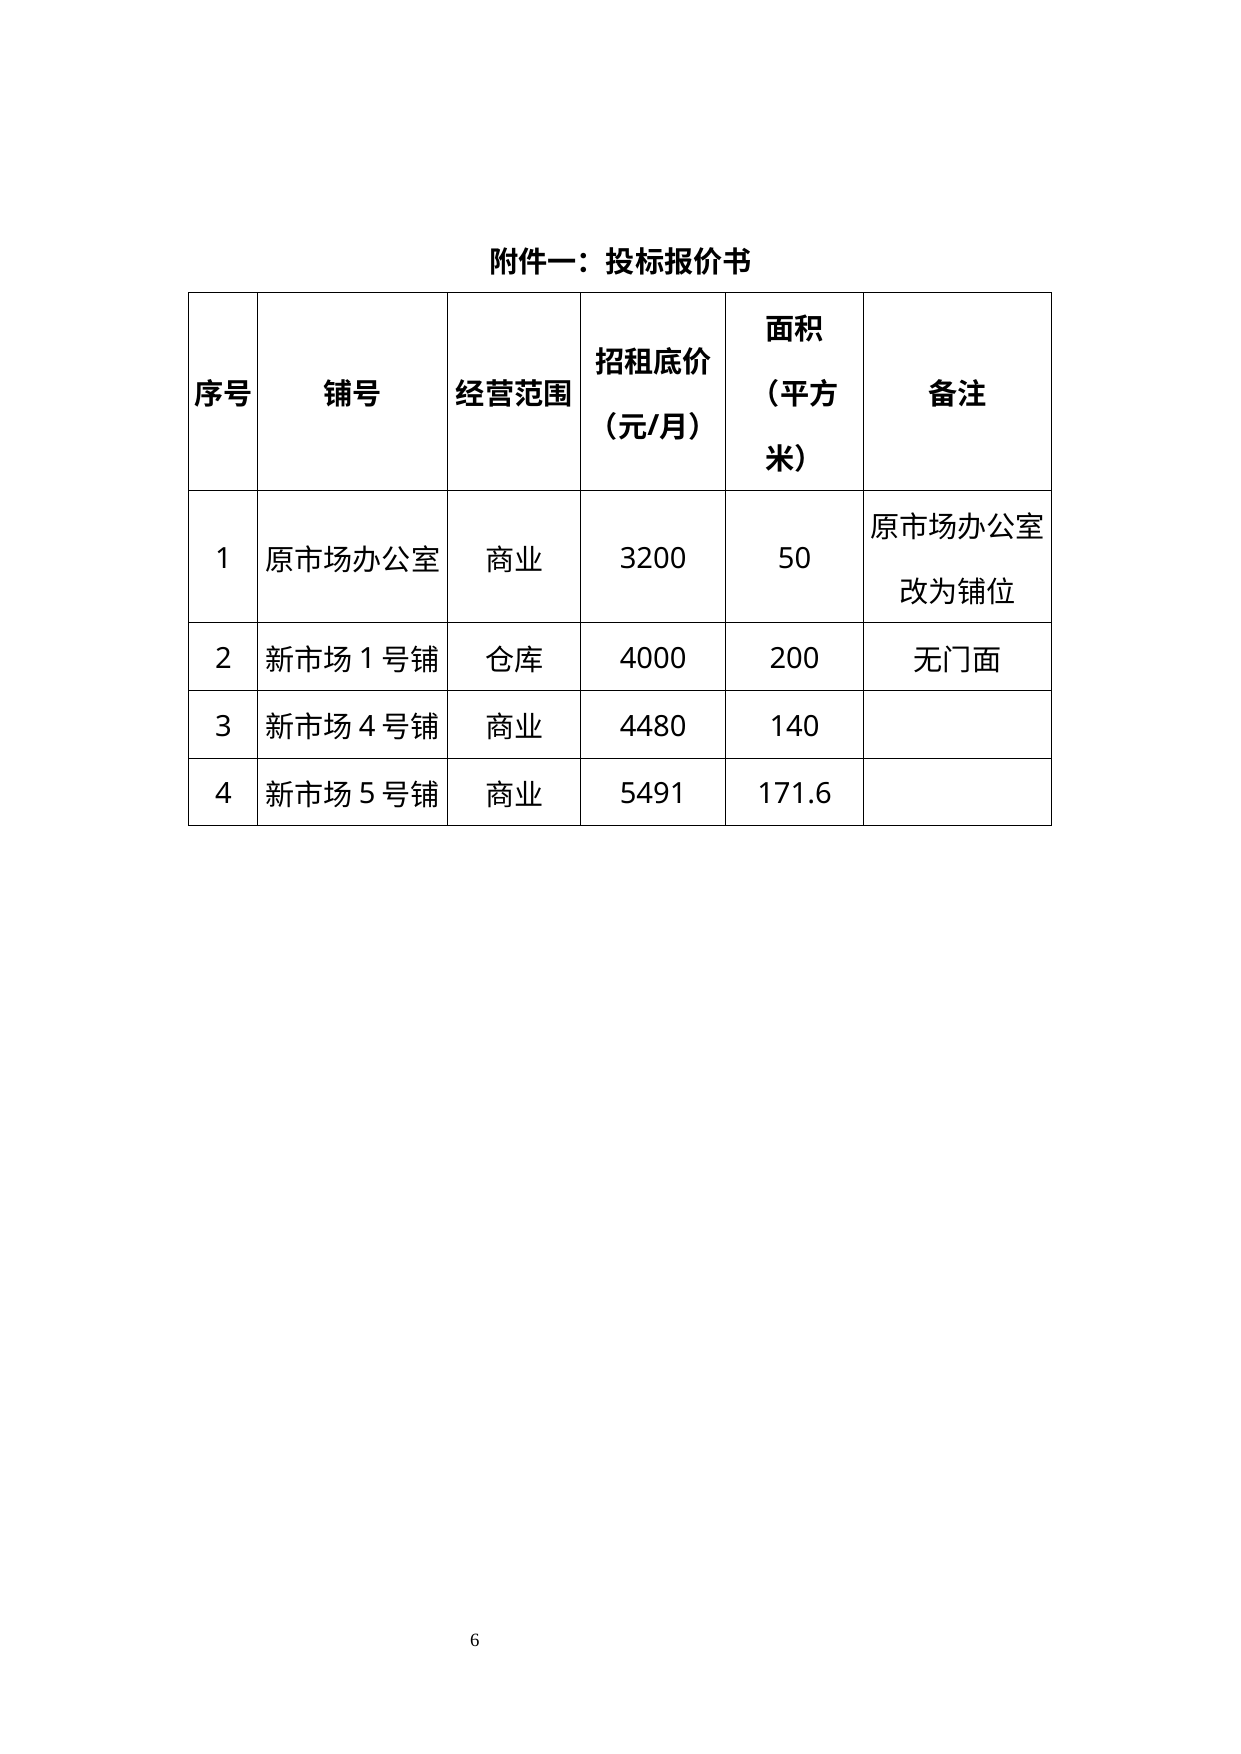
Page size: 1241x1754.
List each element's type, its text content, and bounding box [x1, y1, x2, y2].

table_header 招租底价 （元/月） [581, 293, 725, 489]
table_cell 仓库 [448, 623, 580, 690]
table_cell 171.6 [726, 759, 863, 825]
text 附件一：投标报价书 [112, 227, 1128, 292]
table_header 面积 （平方米） [726, 293, 863, 489]
table_cell 原市场办公室改为铺位 [864, 491, 1051, 622]
table_header 序号 [189, 293, 257, 489]
table_cell 新市场5号铺 [258, 759, 447, 825]
table_header 经营范围 [448, 293, 580, 489]
table_cell 200 [726, 623, 863, 690]
table_header 备注 [864, 293, 1051, 489]
table_cell 3200 [581, 491, 725, 622]
table_cell 新市场1号铺 [258, 623, 447, 690]
table_cell 4480 [581, 691, 725, 757]
table_cell 2 [189, 623, 257, 690]
table_cell 商业 [448, 691, 580, 757]
table_cell 原市场办公室 [258, 491, 447, 622]
table_cell 4 [189, 759, 257, 825]
table_cell 3 [189, 691, 257, 757]
table_cell 50 [726, 491, 863, 622]
table_cell 商业 [448, 759, 580, 825]
table_cell [864, 691, 1051, 757]
table_cell 新市场4号铺 [258, 691, 447, 757]
table_cell 5491 [581, 759, 725, 825]
table_cell 1 [189, 491, 257, 622]
table_cell 无门面 [864, 623, 1051, 690]
table_cell 140 [726, 691, 863, 757]
table_header 铺号 [258, 293, 447, 489]
table_cell 商业 [448, 491, 580, 622]
table_cell [864, 759, 1051, 825]
table_cell 4000 [581, 623, 725, 690]
